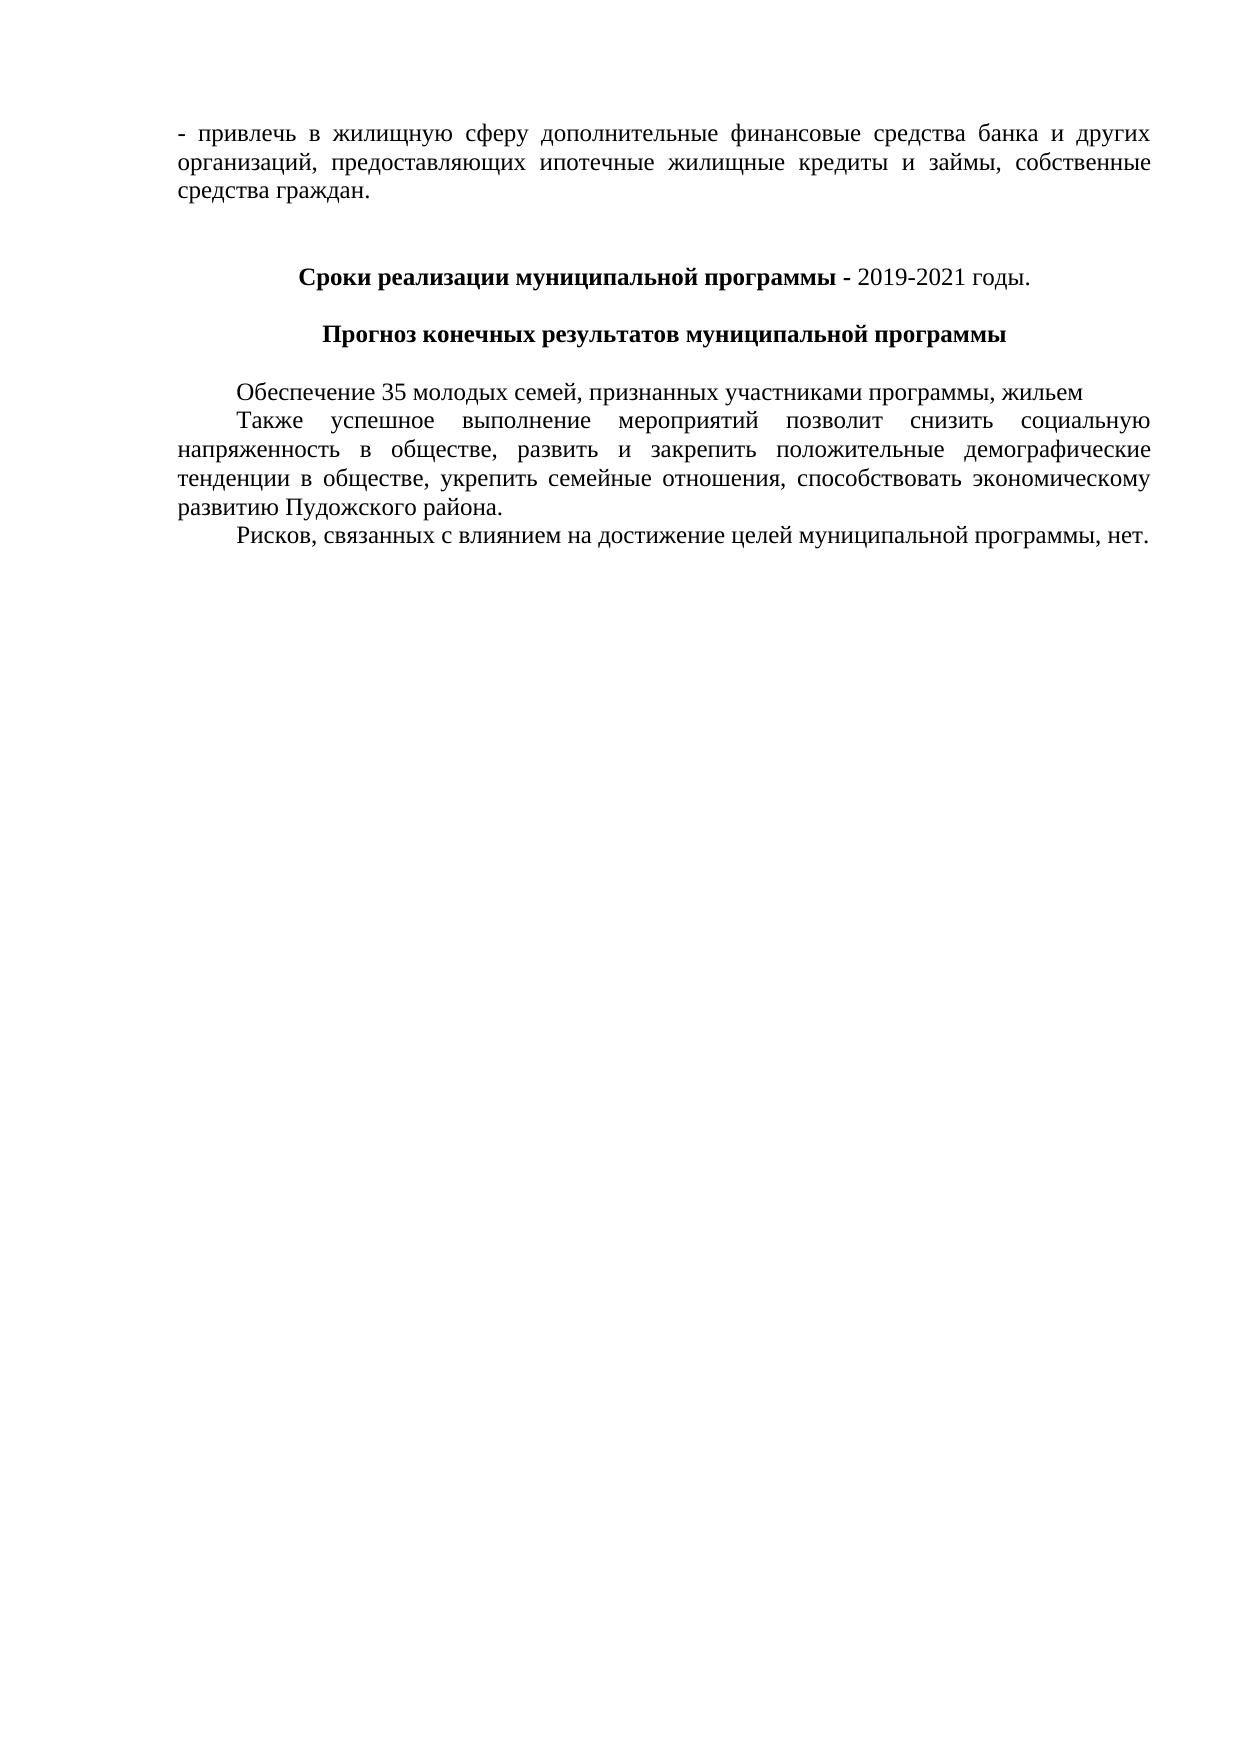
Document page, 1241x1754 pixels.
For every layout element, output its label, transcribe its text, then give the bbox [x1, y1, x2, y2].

text Обеспечение 35 молодых семей, признанных участниками программы, жильем [177, 377, 1152, 406]
text Сроки реализации муниципальной программы - 2019-2021 годы. [177, 262, 1152, 291]
text Прогноз конечных результатов муниципальной программы [177, 319, 1152, 348]
text Также успешное выполнение мероприятий позволит снизить социальную напряженность в обществе, развить и закрепить положительные демографические тенденции в обществе, укрепить семейные отношения, способствовать экономическому развитию Пудожского района. [177, 406, 1152, 521]
text - привлечь в жилищную сферу дополнительные финансовые средства банка и других организаций, предоставляющих ипотечные жилищные кредиты и займы, собственные средства граждан. [177, 118, 1152, 204]
text Рисков, связанных с влиянием на достижение целей муниципальной программы, нет. [177, 521, 1152, 549]
